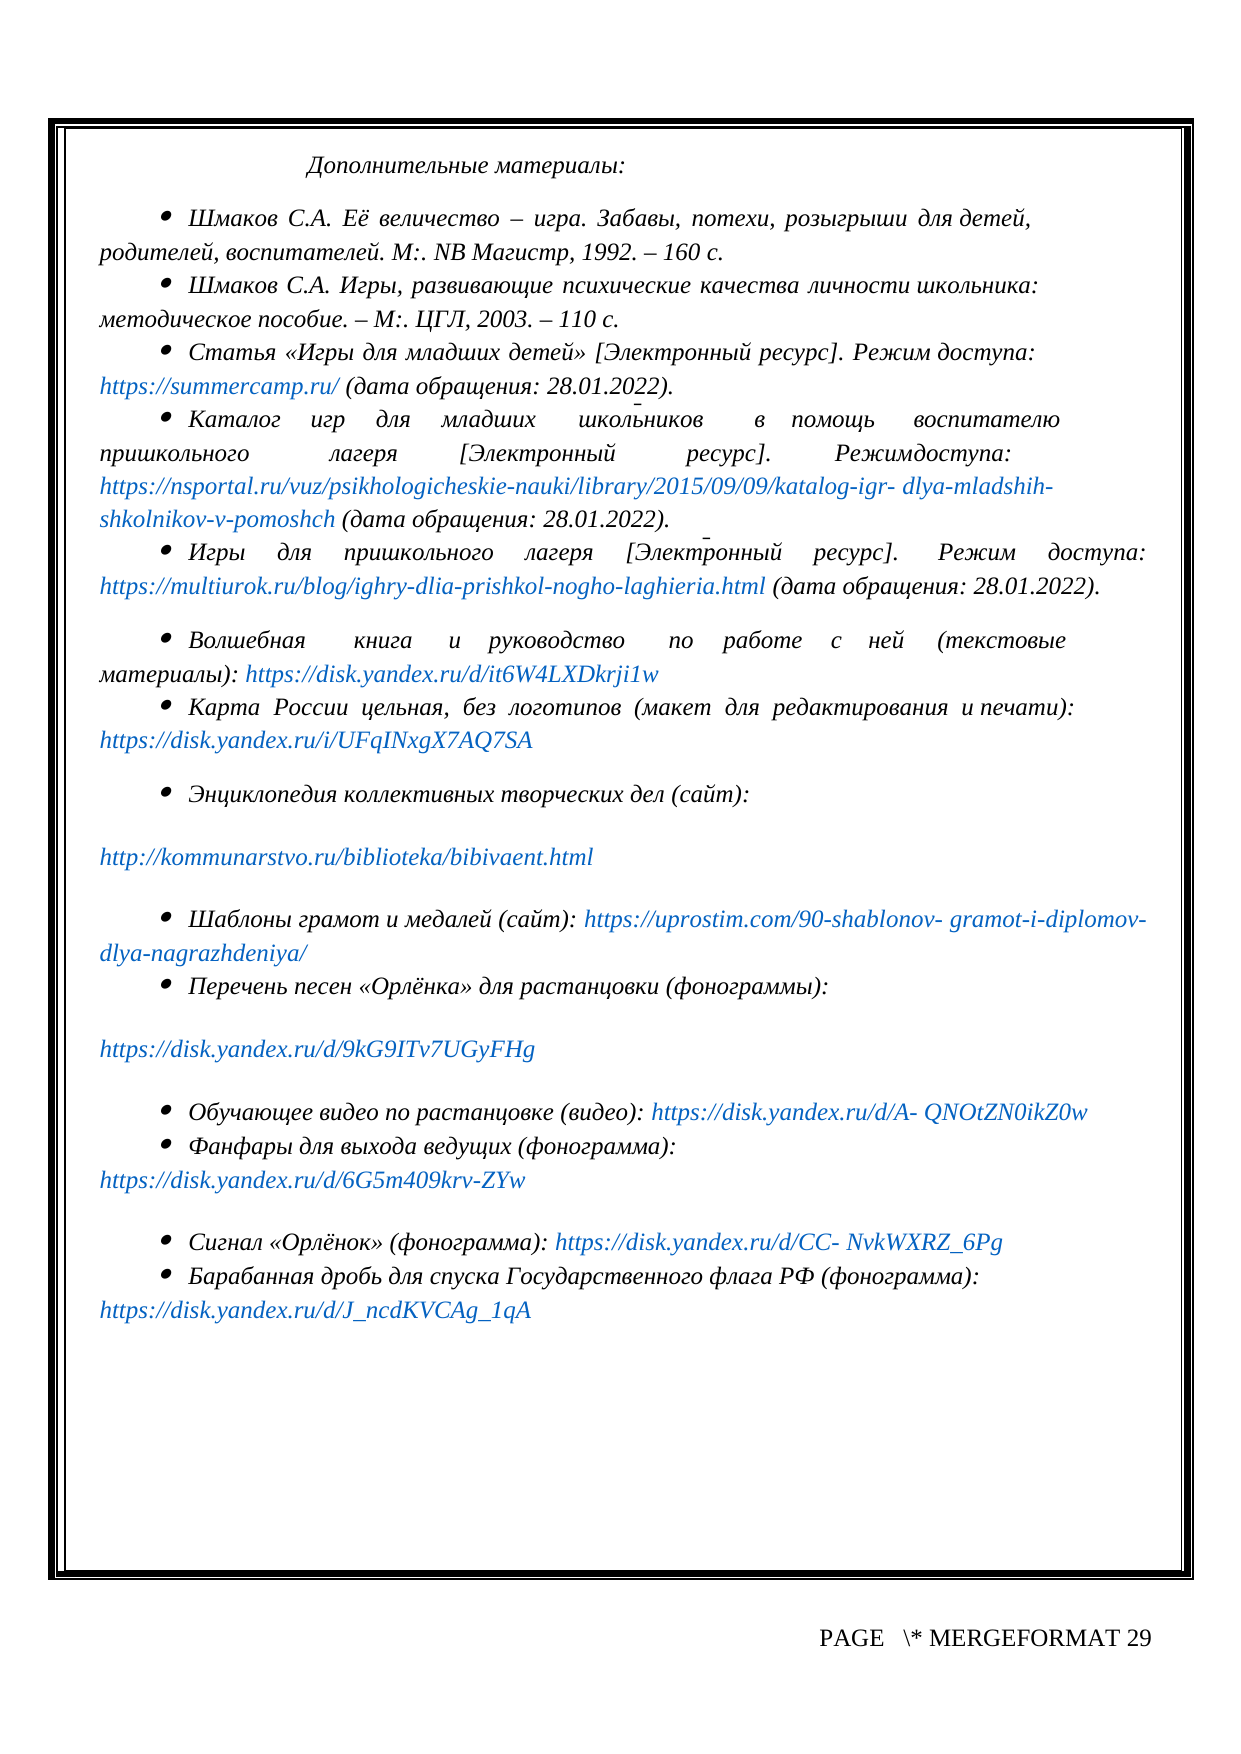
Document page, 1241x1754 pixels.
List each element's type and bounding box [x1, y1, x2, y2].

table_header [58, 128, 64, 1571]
table_header [66, 129, 1181, 1570]
